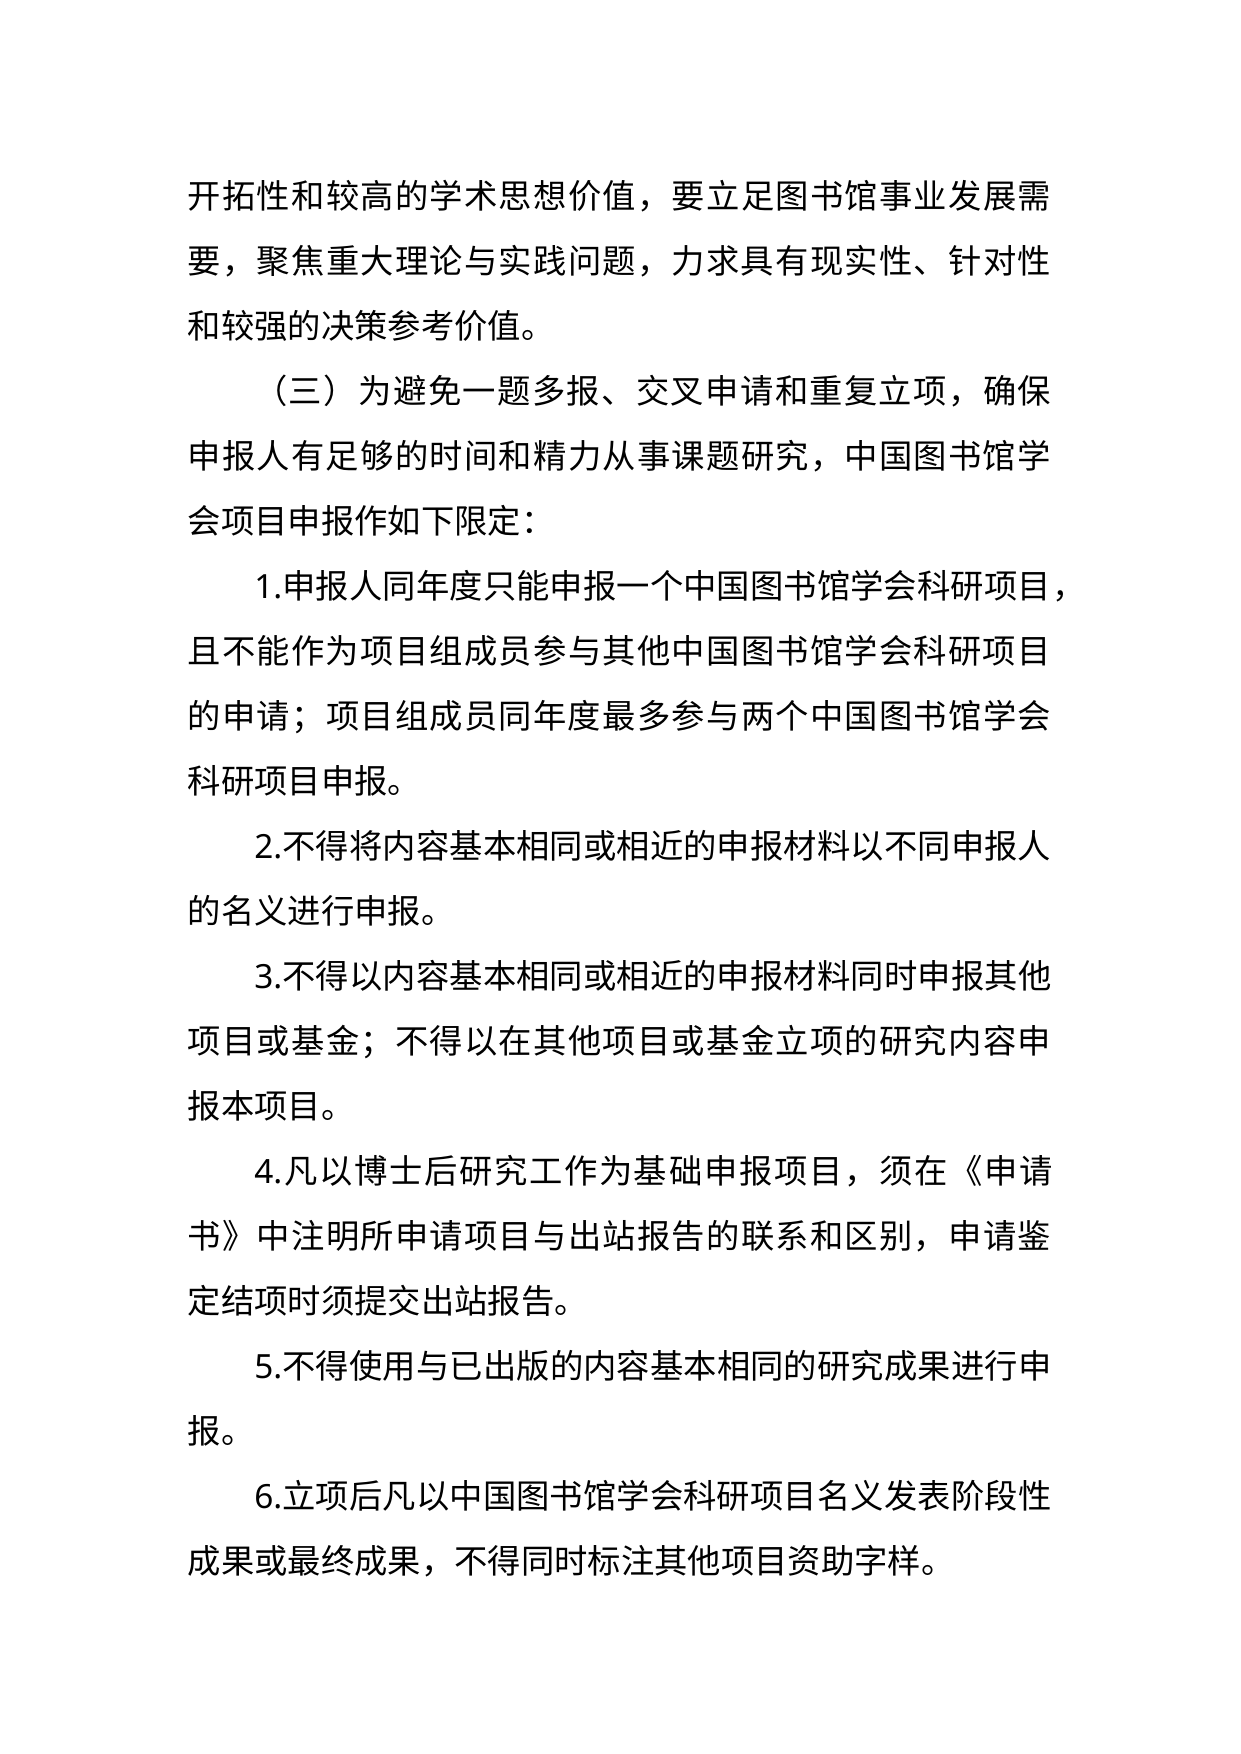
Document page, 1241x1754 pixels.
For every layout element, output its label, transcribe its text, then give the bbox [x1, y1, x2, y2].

text 4.凡以博士后研究工作为基础申报项目，须在《申请书》中注明所申请项目与出站报告的联系和区别，申请鉴定结项时须提交出站报告。 [187, 1137, 1053, 1332]
text 1.申报人同年度只能申报一个中国图书馆学会科研项目，且不能作为项目组成员参与其他中国图书馆学会科研项目的申请；项目组成员同年度最多参与两个中国图书馆学会科研项目申报。 [187, 552, 1053, 812]
text （三）为避免一题多报、交叉申请和重复立项，确保申报人有足够的时间和精力从事课题研究，中国图书馆学会项目申报作如下限定： [187, 357, 1053, 552]
text 3.不得以内容基本相同或相近的申报材料同时申报其他项目或基金；不得以在其他项目或基金立项的研究内容申报本项目。 [187, 942, 1053, 1137]
text 5.不得使用与已出版的内容基本相同的研究成果进行申报。 [187, 1332, 1053, 1462]
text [187, 162, 1053, 357]
text 6.立项后凡以中国图书馆学会科研项目名义发表阶段性成果或最终成果，不得同时标注其他项目资助字样。 [187, 1462, 1053, 1592]
text 2.不得将内容基本相同或相近的申报材料以不同申报人的名义进行申报。 [187, 812, 1053, 942]
